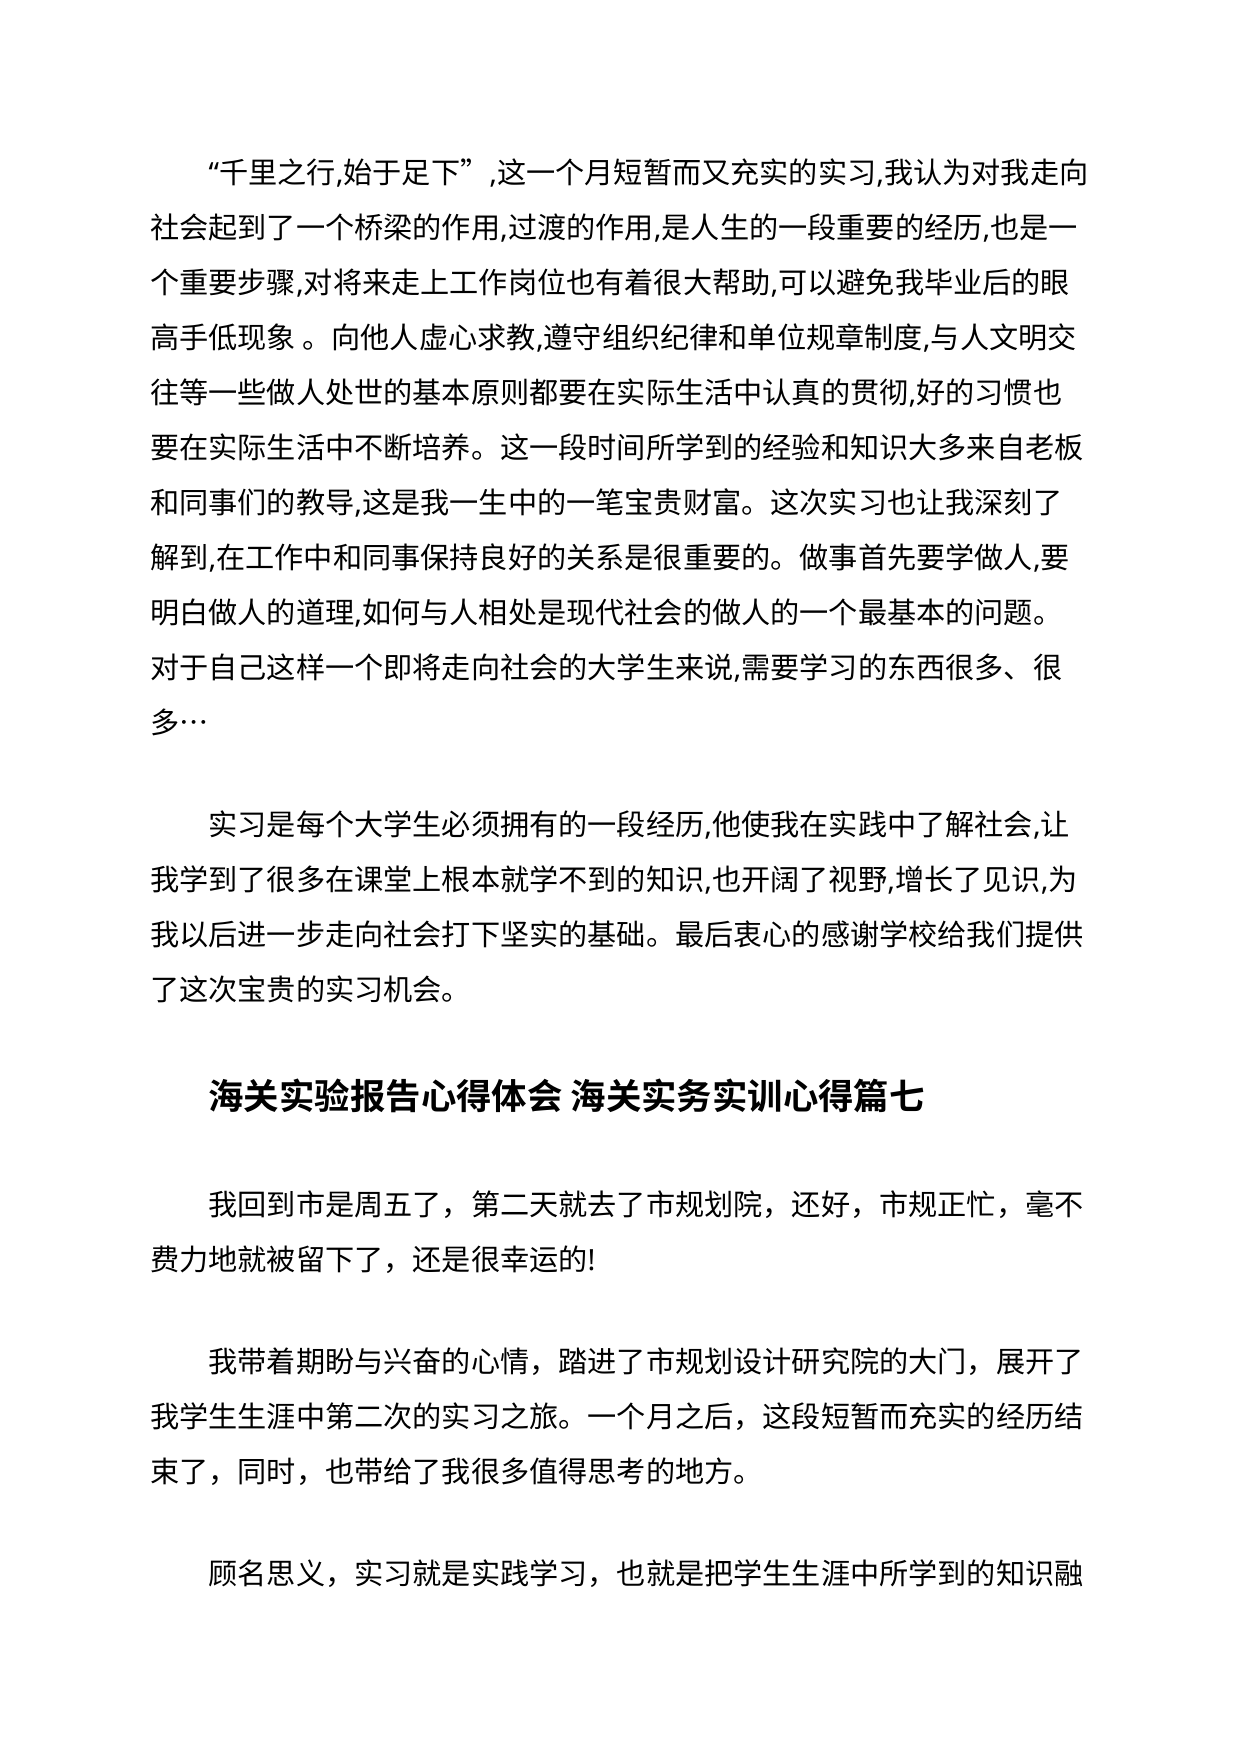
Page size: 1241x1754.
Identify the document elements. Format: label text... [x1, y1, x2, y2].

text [150, 1550, 1090, 1592]
text 我带着期盼与兴奋的心情，踏进了市规划设计研究院的大门，展开了我学生生涯中第二次的实习之旅。一个月之后，这段短暂而充实的经历结束了，同时，也带给了我很多值得思考的地方。 [150, 1339, 1090, 1491]
text 实习是每个大学生必须拥有的一段经历,他使我在实践中了解社会,让我学到了很多在课堂上根本就学不到的知识,也开阔了视野,增长了见识,为我以后进一步走向社会打下坚实的基础。最后衷心的感谢学校给我们提供了这次宝贵的实习机会。 [150, 802, 1090, 1009]
text 我回到市是周五了，第二天就去了市规划院，还好，市规正忙，毫不费力地就被留下了，还是很幸运的! [150, 1182, 1090, 1279]
text “千里之行,始于足下”,这一个月短暂而又充实的实习,我认为对我走向社会起到了一个桥梁的作用,过渡的作用,是人生的一段重要的经历,也是一个重要步骤,对将来走上工作岗位也有着很大帮助,可以避免我毕业后的眼高手低现象 。向他人虚心求教,遵守组织纪律和单位规章制度,与人文明交往等一些做人处世的基本原则都要在实际生活中认真的贯彻,好的习惯也要在实际生活中不断培养。这一段时间所学到的经验和知识大多来自老板和同事们的教导,这是我一生中的一笔宝贵财富。这次实习也让我深刻了解到,在工作中和同事保持良好的关系是很重要的。做事首先要学做人,要明白做人的道理,如何与人相处是现代社会的做人的一个最基本的问题。对于自己这样一个即将走向社会的大学生来说,需要学习的东西很多、很多… [150, 150, 1090, 742]
text 海关实验报告心得体会 海关实务实训心得篇七 [150, 1068, 1090, 1119]
